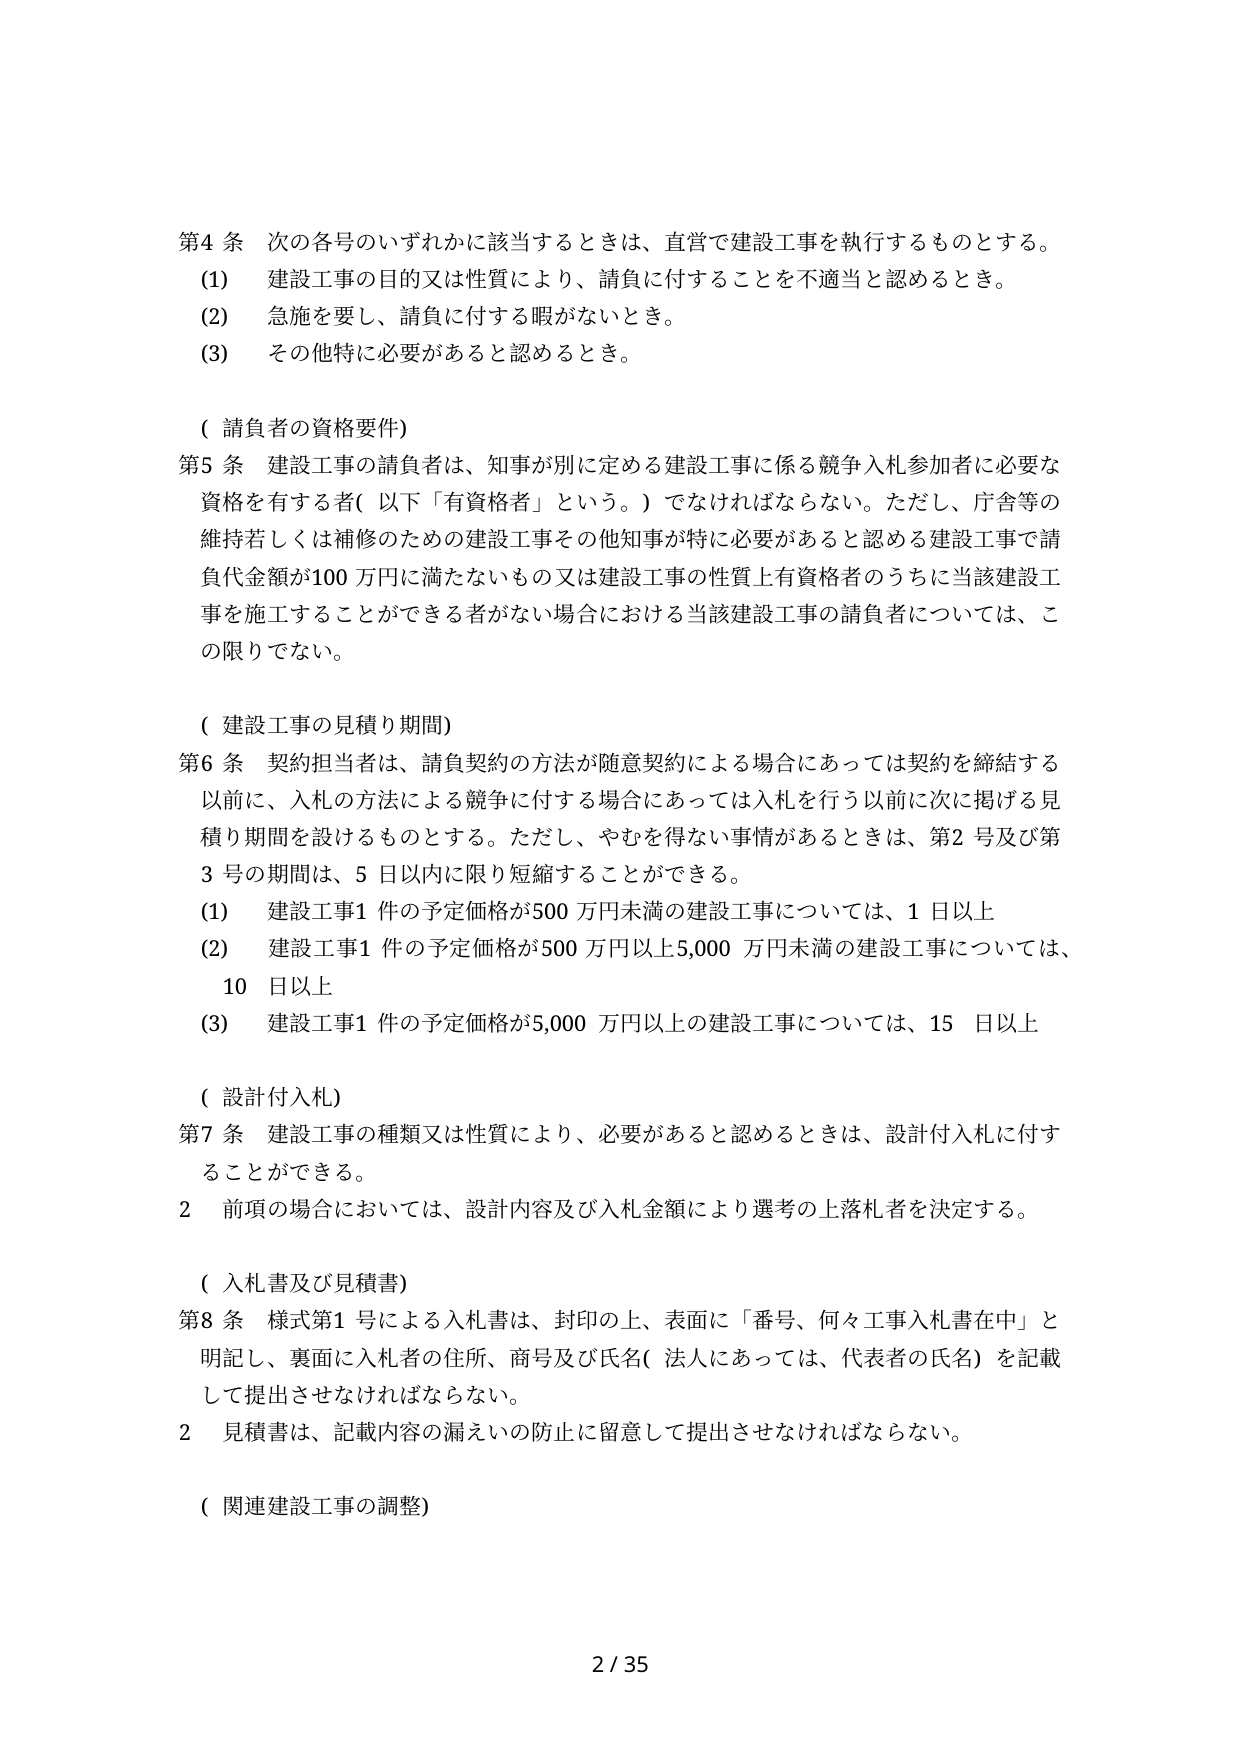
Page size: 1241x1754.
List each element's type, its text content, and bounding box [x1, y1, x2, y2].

text (2) 建設工事1件の予定価格が500万円以上5,000万円未満の建設工事については、10日以上 [199, 929, 1062, 1003]
text (2) 急施を要し、請負に付する暇がないとき。 [199, 297, 1062, 334]
text (請負者の資格要件) [199, 408, 1062, 445]
text 2 前項の場合においては、設計内容及び入札金額により選考の上落札者を決定する。 [178, 1189, 1062, 1226]
text (3) その他特に必要があると認めるとき。 [199, 334, 1062, 371]
text (入札書及び見積書) [199, 1263, 1062, 1301]
text (関連建設工事の調整) [199, 1487, 1062, 1524]
text 第4条 次の各号のいずれかに該当するときは、直営で建設工事を執行するものとする。 [178, 222, 1062, 259]
text (1) 建設工事の目的又は性質により、請負に付することを不適当と認めるとき。 [199, 259, 1062, 297]
text (1) 建設工事1件の予定価格が500万円未満の建設工事については、1日以上 [199, 892, 1062, 929]
text 第7条 建設工事の種類又は性質により、必要があると認めるときは、設計付入札に付することができる。 [178, 1115, 1062, 1189]
text (3) 建設工事1件の予定価格が5,000万円以上の建設工事については、15日以上 [199, 1003, 1062, 1040]
text 2 見積書は、記載内容の漏えいの防止に留意して提出させなければならない。 [178, 1412, 1062, 1449]
text (設計付入札) [199, 1078, 1062, 1115]
text 第5条 建設工事の請負者は、知事が別に定める建設工事に係る競争入札参加者に必要な資格を有する者(以下「有資格者」という。)でなければならない。ただし、庁舎等の維持若しくは補修のための建設工事その他知事が特に必要があると認める建設工事で請負代金額が100万円に満たないもの又は建設工事の性質上有資格者のうちに当該建設工事を施工することができる者がない場合における当該建設工事の請負者については、この限りでない。 [178, 445, 1062, 668]
text 第6条 契約担当者は、請負契約の方法が随意契約による場合にあっては契約を締結する以前に、入札の方法による競争に付する場合にあっては入札を行う以前に次に掲げる見積り期間を設けるものとする。ただし、やむを得ない事情があるときは、第2号及び第3号の期間は、5日以内に限り短縮することができる。 [178, 743, 1062, 892]
text 第8条 様式第1号による入札書は、封印の上、表面に「番号、何々工事入札書在中」と明記し、裏面に入札者の住所、商号及び氏名(法人にあっては、代表者の氏名)を記載して提出させなければならない。 [178, 1301, 1062, 1412]
text (建設工事の見積り期間) [199, 706, 1062, 743]
